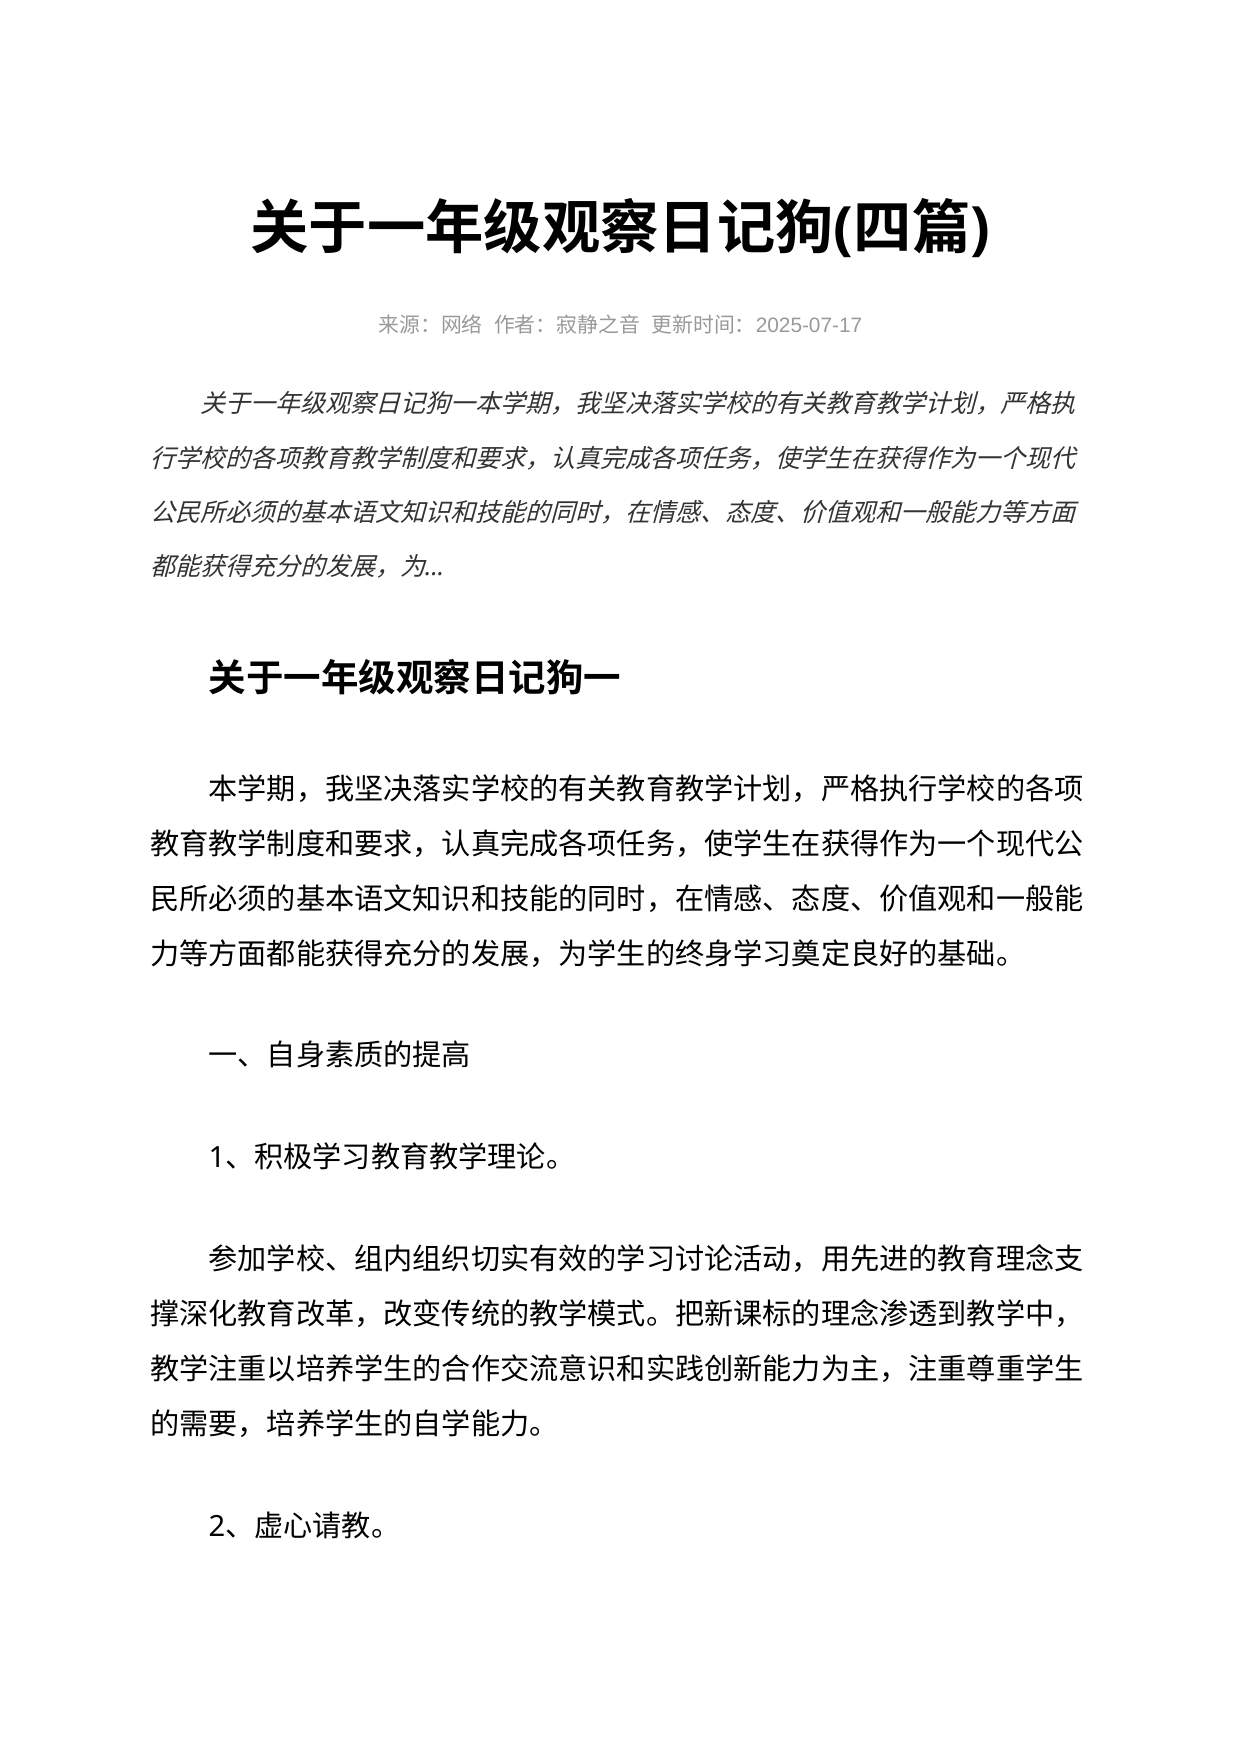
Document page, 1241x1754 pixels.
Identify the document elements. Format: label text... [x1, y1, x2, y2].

text 关于一年级观察日记狗一本学期，我坚决落实学校的有关教育教学计划，严格执行学校的各项教育教学制度和要求，认真完成各项任务，使学生在获得作为一个现代公民所必须的基本语文知识和技能的同时，在情感、态度、价值观和一般能力等方面都能获得充分的发展，为... [150, 384, 1090, 583]
text 参加学校、组内组织切实有效的学习讨论活动，用先进的教育理念支撑深化教育改革，改变传统的教学模式。把新课标的理念渗透到教学中，教学注重以培养学生的合作交流意识和实践创新能力为主，注重尊重学生的需要，培养学生的自学能力。 [150, 1236, 1090, 1443]
text 本学期，我坚决落实学校的有关教育教学计划，严格执行学校的各项教育教学制度和要求，认真完成各项任务，使学生在获得作为一个现代公民所必须的基本语文知识和技能的同时，在情感、态度、价值观和一般能力等方面都能获得充分的发展，为学生的终身学习奠定良好的基础。 [150, 766, 1090, 972]
text 一、自身素质的提高 [150, 1032, 1090, 1074]
subtitle 关于一年级观察日记狗(四篇) [150, 181, 1090, 266]
text 1、积极学习教育教学理论。 [150, 1134, 1090, 1176]
text 关于一年级观察日记狗一 [150, 648, 1090, 702]
text 2、虚心请教。 [150, 1502, 1090, 1544]
text 来源：网络 作者：寂静之音 更新时间：2025-07-17 [150, 313, 1090, 337]
